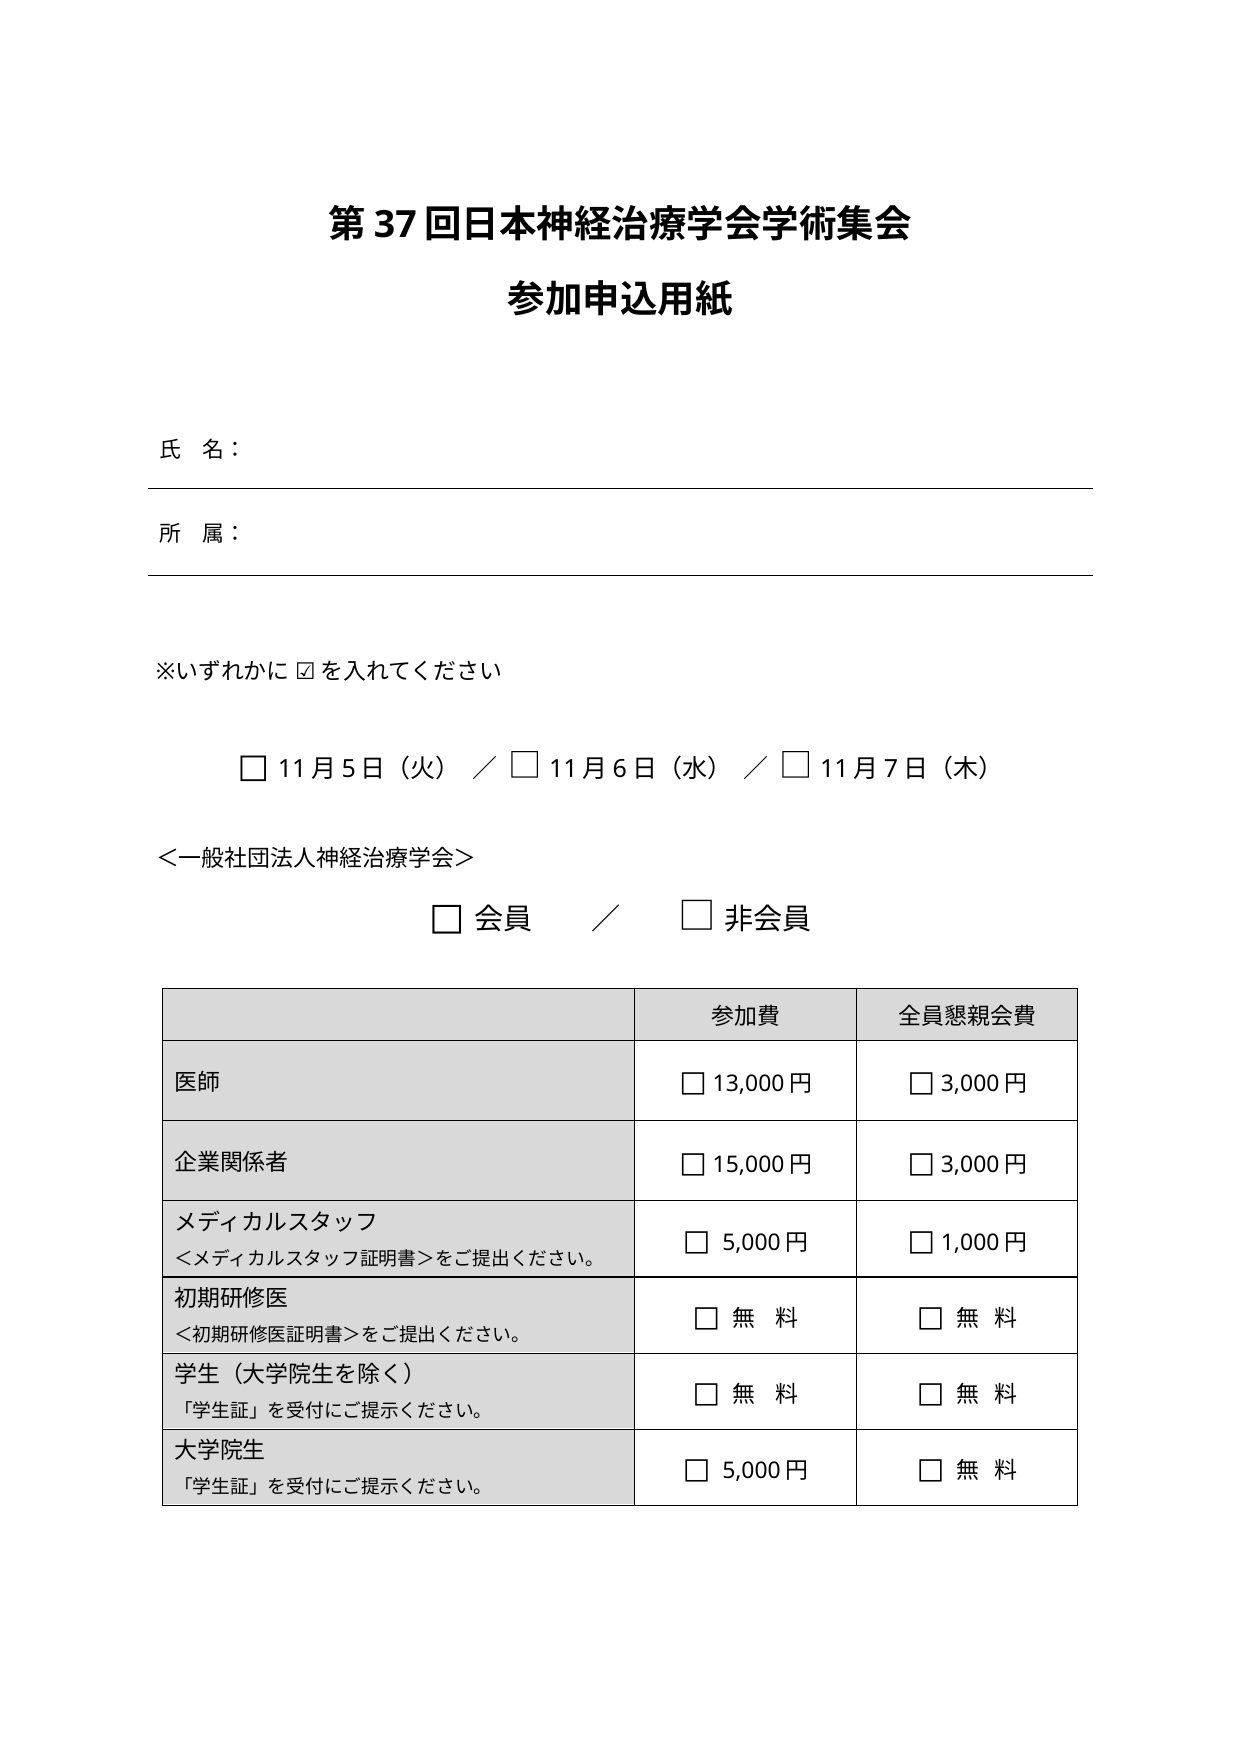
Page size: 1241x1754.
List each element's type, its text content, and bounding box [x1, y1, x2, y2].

table_cell □ 無 料 [857, 1278, 1077, 1352]
text □ 11月5日（火） ／ □ 11月6日（水） ／ □ 11月7日（木） [133, 726, 1107, 801]
table_cell 大学院生 「学生証」を受付にご提示ください。 [163, 1430, 634, 1504]
table_header 参加費 [635, 989, 856, 1040]
table_cell □ 3,000円 [857, 1041, 1077, 1120]
table_cell □ 1,000円 [857, 1201, 1077, 1276]
text 参加申込用紙 [133, 258, 1107, 333]
table_cell □ 3,000円 [857, 1121, 1077, 1200]
text ＜一般社団法人神経治療学会＞ [133, 838, 1107, 876]
text 第37回日本神経治療学会学術集会 [133, 183, 1107, 258]
table_cell □ 無 料 [635, 1278, 856, 1352]
table_cell メディカルスタッフ ＜メディカルスタッフ証明書＞をご提出ください。 [163, 1201, 634, 1276]
table_cell 医師 [163, 1041, 634, 1120]
table_cell □ 15,000円 [635, 1121, 856, 1200]
table_header 全員懇親会費 [857, 989, 1077, 1040]
table_cell 所 属： [148, 489, 1093, 574]
table_header [163, 989, 634, 1040]
table_header 氏 名： [148, 408, 1093, 487]
table_cell □ 無 料 [857, 1430, 1077, 1504]
table_cell 初期研修医 ＜初期研修医証明書＞をご提出ください。 [163, 1278, 634, 1352]
table_cell 学生（大学院生を除く） 「学生証」を受付にご提示ください。 [163, 1354, 634, 1428]
table_cell □ 無 料 [635, 1354, 856, 1428]
table_cell 企業関係者 [163, 1121, 634, 1200]
table_cell □ 無 料 [857, 1354, 1077, 1428]
text □ 会員 ／ □ 非会員 [133, 876, 1107, 951]
table_cell □ 5,000円 [635, 1430, 856, 1504]
text ※いずれかに ☑ を入れてください [133, 651, 1107, 688]
table_cell □ 5,000円 [635, 1201, 856, 1276]
table_cell □ 13,000円 [635, 1041, 856, 1120]
